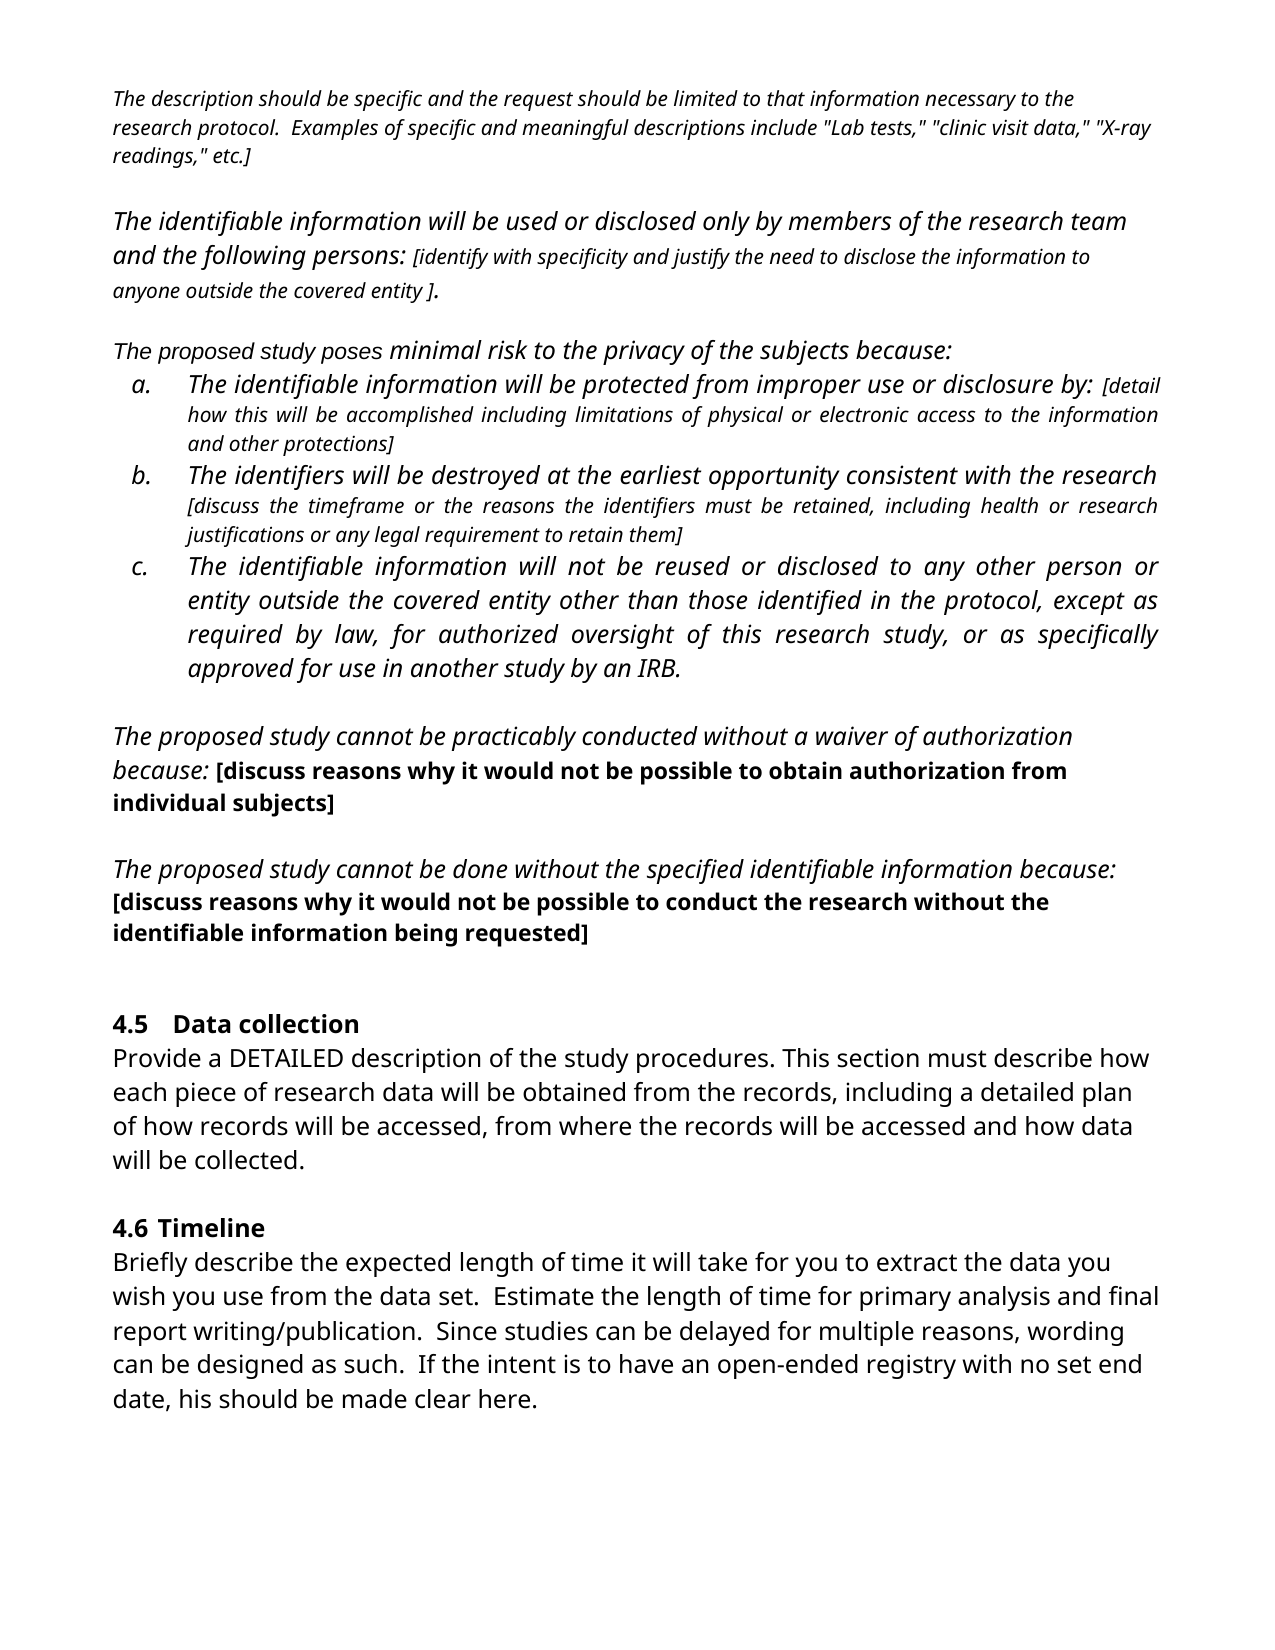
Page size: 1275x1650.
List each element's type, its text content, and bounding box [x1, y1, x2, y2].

text The proposed study cannot be done without the specified identifiable information because: [discuss reasons why it would not be possible to conduct the research without the identifiable information being requested] [112, 852, 1162, 948]
text The identifiable information will be used or disclosed only by members of the research team and the following persons: [identify with specificity and justify the need to disclose the information to anyone outside the covered entity ]. [112, 204, 1162, 306]
list The identifiers will be destroyed at the earliest opportunity consistent with the research [discuss the timeframe or the reasons the identifiers must be retained, including health or research justifications or any legal requirement to retain them] [131, 457, 1162, 548]
text The proposed study cannot be practicably conducted without a waiver of authorization because: [discuss reasons why it would not be possible to obtain authorization from individual subjects] [112, 718, 1162, 818]
subtitle 4.6 Timeline [112, 1211, 1162, 1245]
text Briefly describe the expected length of time it will take for you to extract the data you wish you use from the data set. Estimate the length of time for primary analysis and final report writing/publication. Since studies can be delayed for multiple reasons, wording can be designed as such. If the intent is to have an open-ended registry with no set end date, his should be made clear here. [112, 1245, 1162, 1415]
text Provide a DETAILED description of the study procedures. This section must describe how each piece of research data will be obtained from the records, including a detailed plan of how records will be accessed, from where the records will be accessed and how data will be collected. [112, 1041, 1162, 1177]
subtitle Data collection [112, 1007, 1162, 1041]
list The identifiable information will not be reused or disclosed to any other person or entity outside the covered entity other than those identified in the protocol, except as required by law, for authorized oversight of this research study, or as specifically approved for use in another study by an IRB. [131, 548, 1162, 684]
list The identifiable information will be protected from improper use or disclosure by: [detail how this will be accomplished including limitations of physical or electronic access to the information and other protections] [131, 366, 1162, 457]
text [112, 84, 1162, 170]
text The proposed study poses minimal risk to the privacy of the subjects because: [112, 332, 1162, 366]
